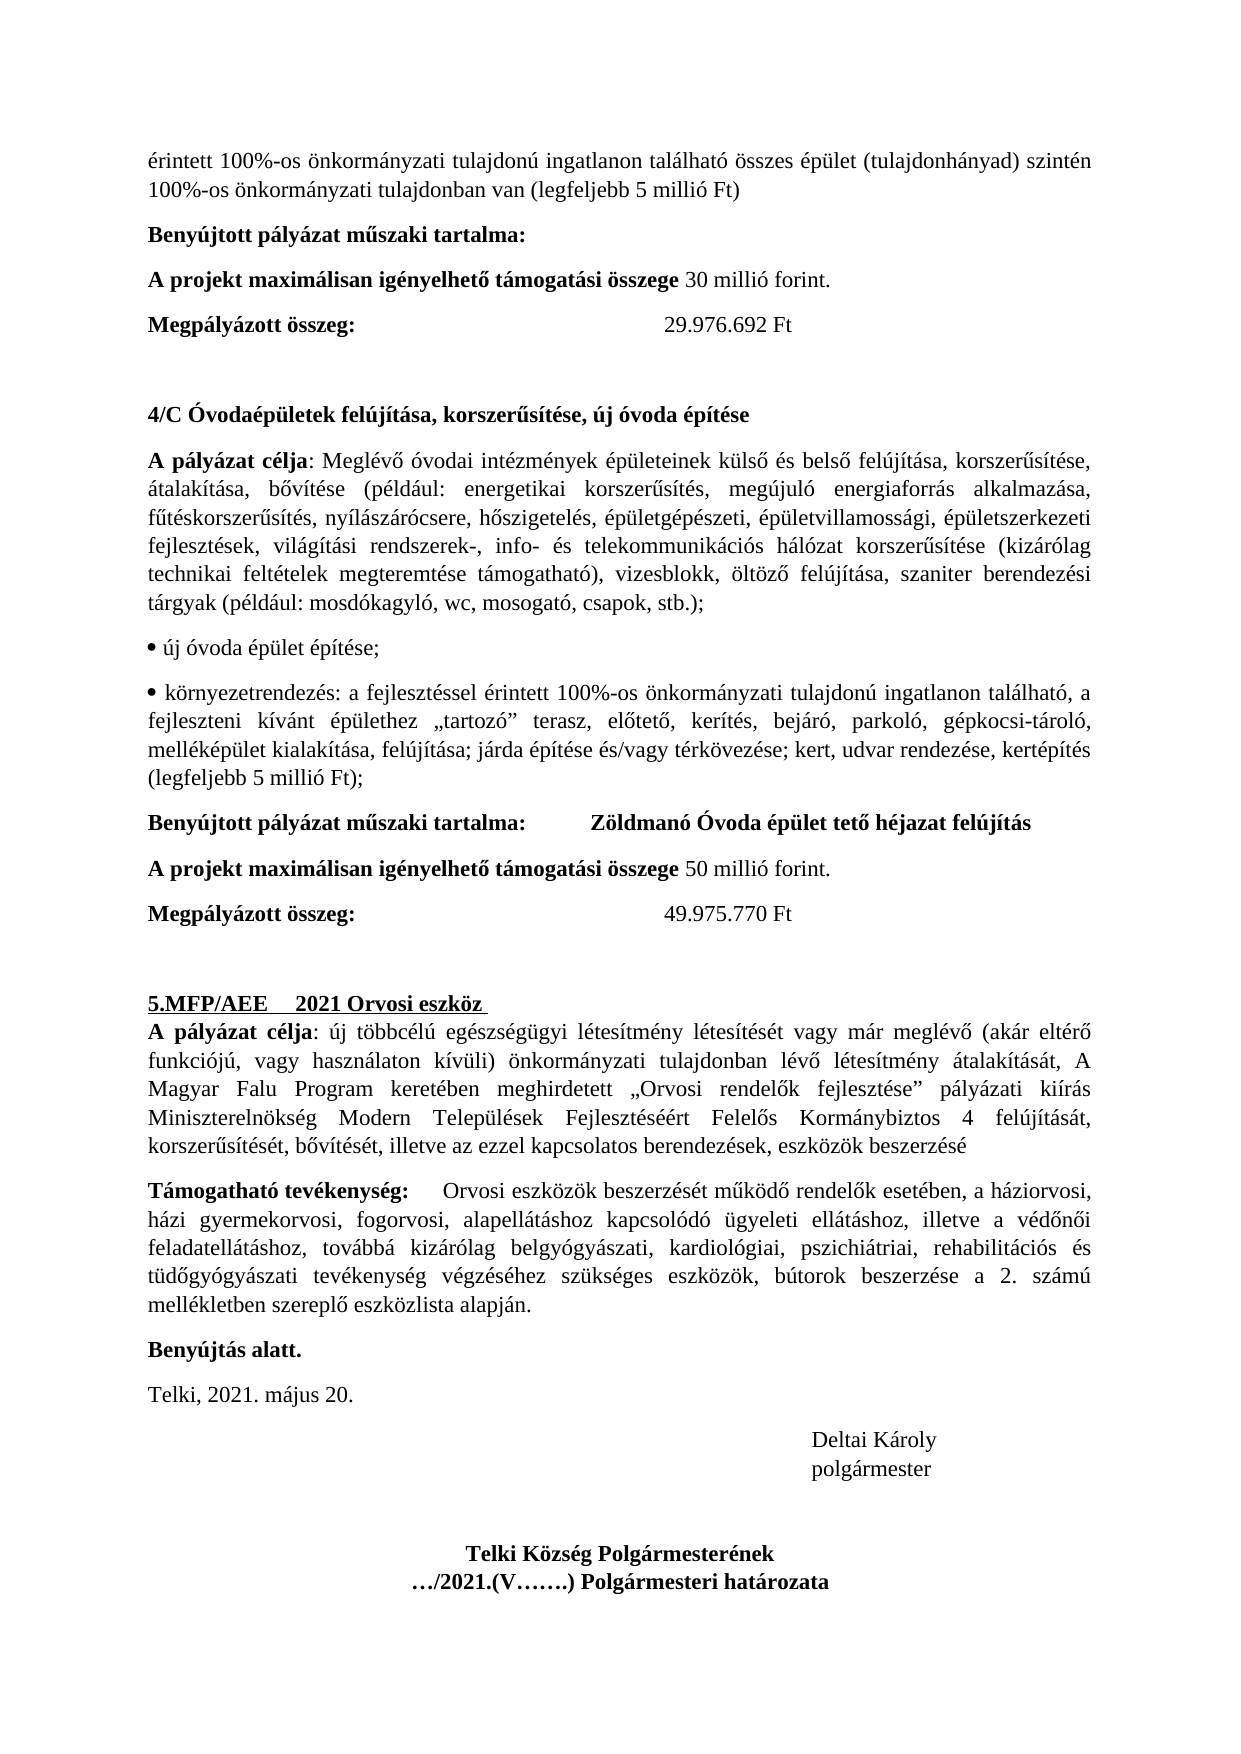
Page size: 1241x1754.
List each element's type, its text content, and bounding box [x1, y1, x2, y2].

text Benyújtott pályázat műszaki tartalma: [148, 221, 1093, 247]
text 5.MFP/AEE 2021 Orvosi eszköz [148, 990, 1093, 1016]
text …/2021.(V…….) Polgármesteri határozata [148, 1568, 1093, 1595]
text A pályázat célja: új többcélú egészségügyi létesítmény létesítését vagy már meglévő (akár eltérő funkciójú, vagy használaton kívüli) önkormányzati tulajdonban lévő létesítmény átalakítását, A Magyar Falu Program keretében meghirdetett „Orvosi rendelők fejlesztése” pályázati kiírás Miniszterelnökség Modern Települések Fejlesztéséért Felelős Kormánybiztos 4 felújítását, korszerűsítését, bővítését, illetve az ezzel kapcsolatos berendezések, eszközök beszerzésé [148, 1018, 1093, 1158]
text új óvoda épület építése; [148, 634, 1093, 660]
text A projekt maximálisan igényelhető támogatási összege 50 millió forint. [148, 854, 1093, 881]
text Megpályázott összeg: 29.976.692 Ft [148, 311, 1093, 338]
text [148, 148, 1093, 202]
text Telki, 2021. május 20. [148, 1381, 1093, 1407]
text környezetrendezés: a fejlesztéssel érintett 100%-os önkormányzati tulajdonú ingatlanon található, a fejleszteni kívánt épülethez „tartozó” terasz, előtető, kerítés, bejáró, parkoló, gépkocsi-tároló, melléképület kialakítása, felújítása; járda építése és/vagy térkövezése; kert, udvar rendezése, kertépítés (legfeljebb 5 millió Ft); [148, 679, 1093, 791]
text 4/C Óvodaépületek felújítása, korszerűsítése, új óvoda építése [148, 402, 1093, 428]
text Benyújtás alatt. [148, 1336, 1093, 1362]
text polgármester [738, 1455, 1093, 1481]
text A projekt maximálisan igényelhető támogatási összege 30 millió forint. [148, 266, 1093, 293]
text Benyújtott pályázat műszaki tartalma: Zöldmanó Óvoda épület tető héjazat felújítás [148, 809, 1093, 836]
text A pályázat célja: Meglévő óvodai intézmények épületeinek külső és belső felújítása, korszerűsítése, átalakítása, bővítése (például: energetikai korszerűsítés, megújuló energiaforrás alkalmazása, fűtéskorszerűsítés, nyílászárócsere, hőszigetelés, épületgépészeti, épületvillamossági, épületszerkezeti fejlesztések, világítási rendszerek-, info- és telekommunikációs hálózat korszerűsítése (kizárólag technikai feltételek megteremtése támogatható), vizesblokk, öltöző felújítása, szaniter berendezési tárgyak (például: mosdókagyló, wc, mosogató, csapok, stb.); [148, 447, 1093, 615]
text Deltai Károly [738, 1426, 1093, 1453]
text Telki Község Polgármesterének [148, 1540, 1093, 1566]
text Megpályázott összeg: 49.975.770 Ft [148, 900, 1093, 926]
text Támogatható tevékenység: Orvosi eszközök beszerzését működő rendelők esetében, a háziorvosi, házi gyermekorvosi, fogorvosi, alapellátáshoz kapcsolódó ügyeleti ellátáshoz, illetve a védőnői feladatellátáshoz, továbbá kizárólag belgyógyászati, kardiológiai, pszichiátriai, rehabilitációs és tüdőgyógyászati tevékenység végzéséhez szükséges eszközök, bútorok beszerzése a 2. számú mellékletben szereplő eszközlista alapján. [148, 1177, 1093, 1317]
